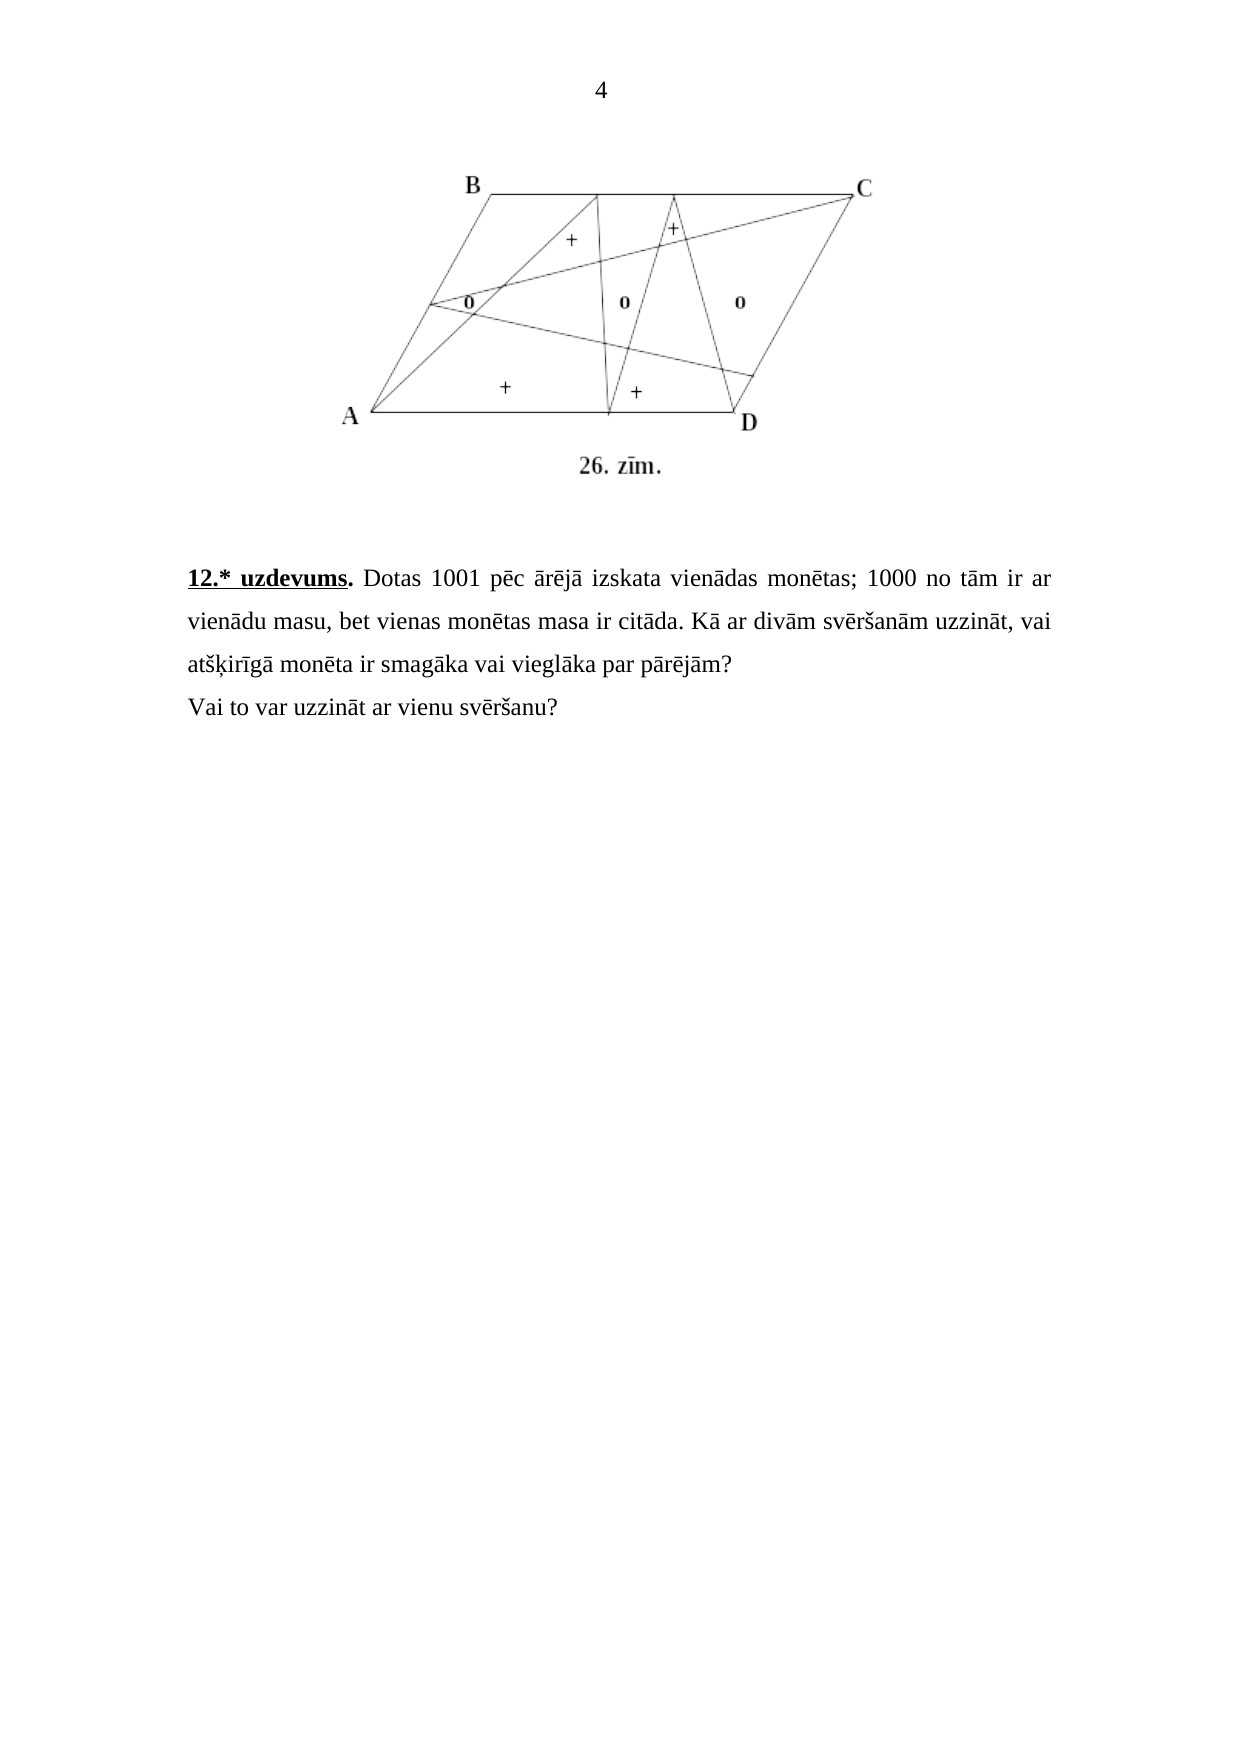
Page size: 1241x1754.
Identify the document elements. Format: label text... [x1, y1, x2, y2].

text 12.* uzdevums. Dotas 1001 pēc ārējā izskata vienādas monētas; 1000 no tām ir ar vienādu masu, bet vienas monētas masa ir citāda. Kā ar divām svēršanām uzzināt, vai atšķirīgā monēta ir smagāka vai vieglāka par pārējām? [187, 563, 1053, 678]
text Vai to var uzzināt ar vienu svēršanu? [187, 692, 1053, 721]
